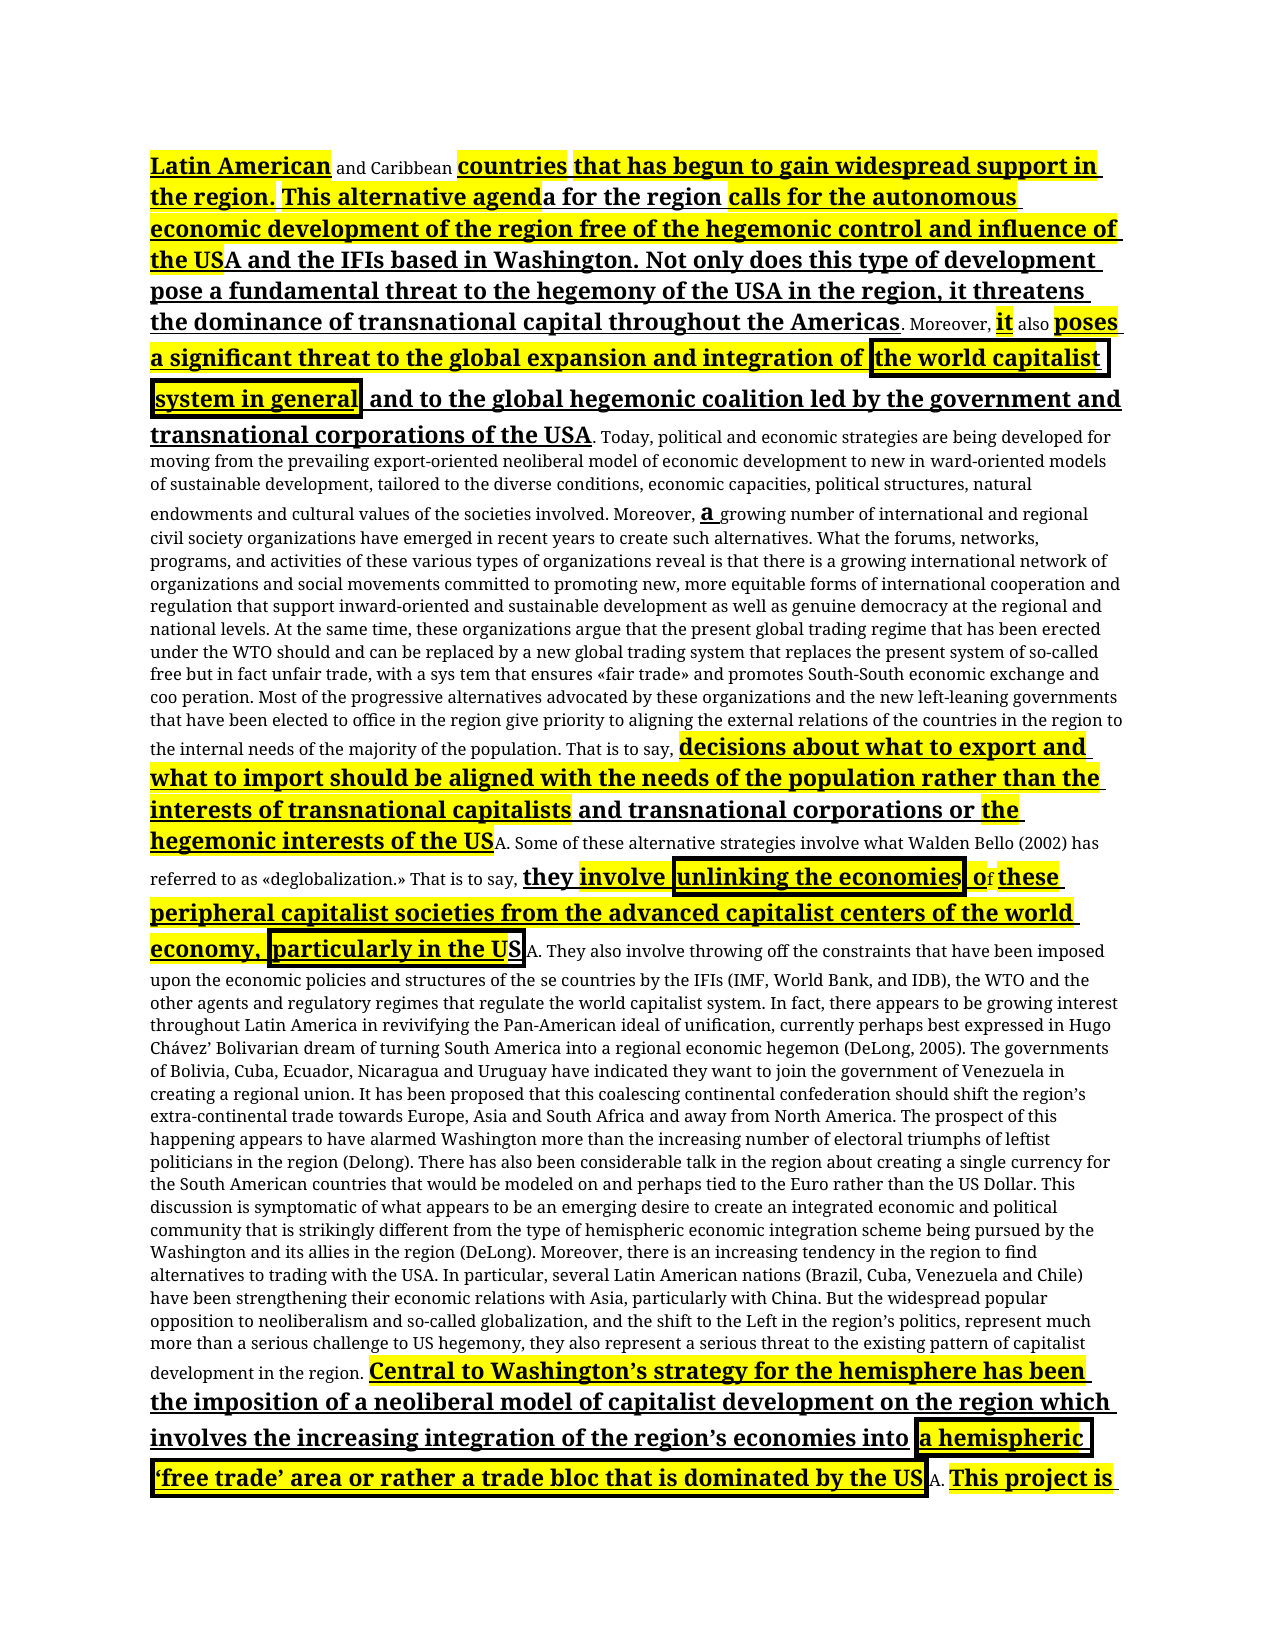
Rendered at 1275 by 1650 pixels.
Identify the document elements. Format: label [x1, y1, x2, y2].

text [150, 150, 1125, 1498]
